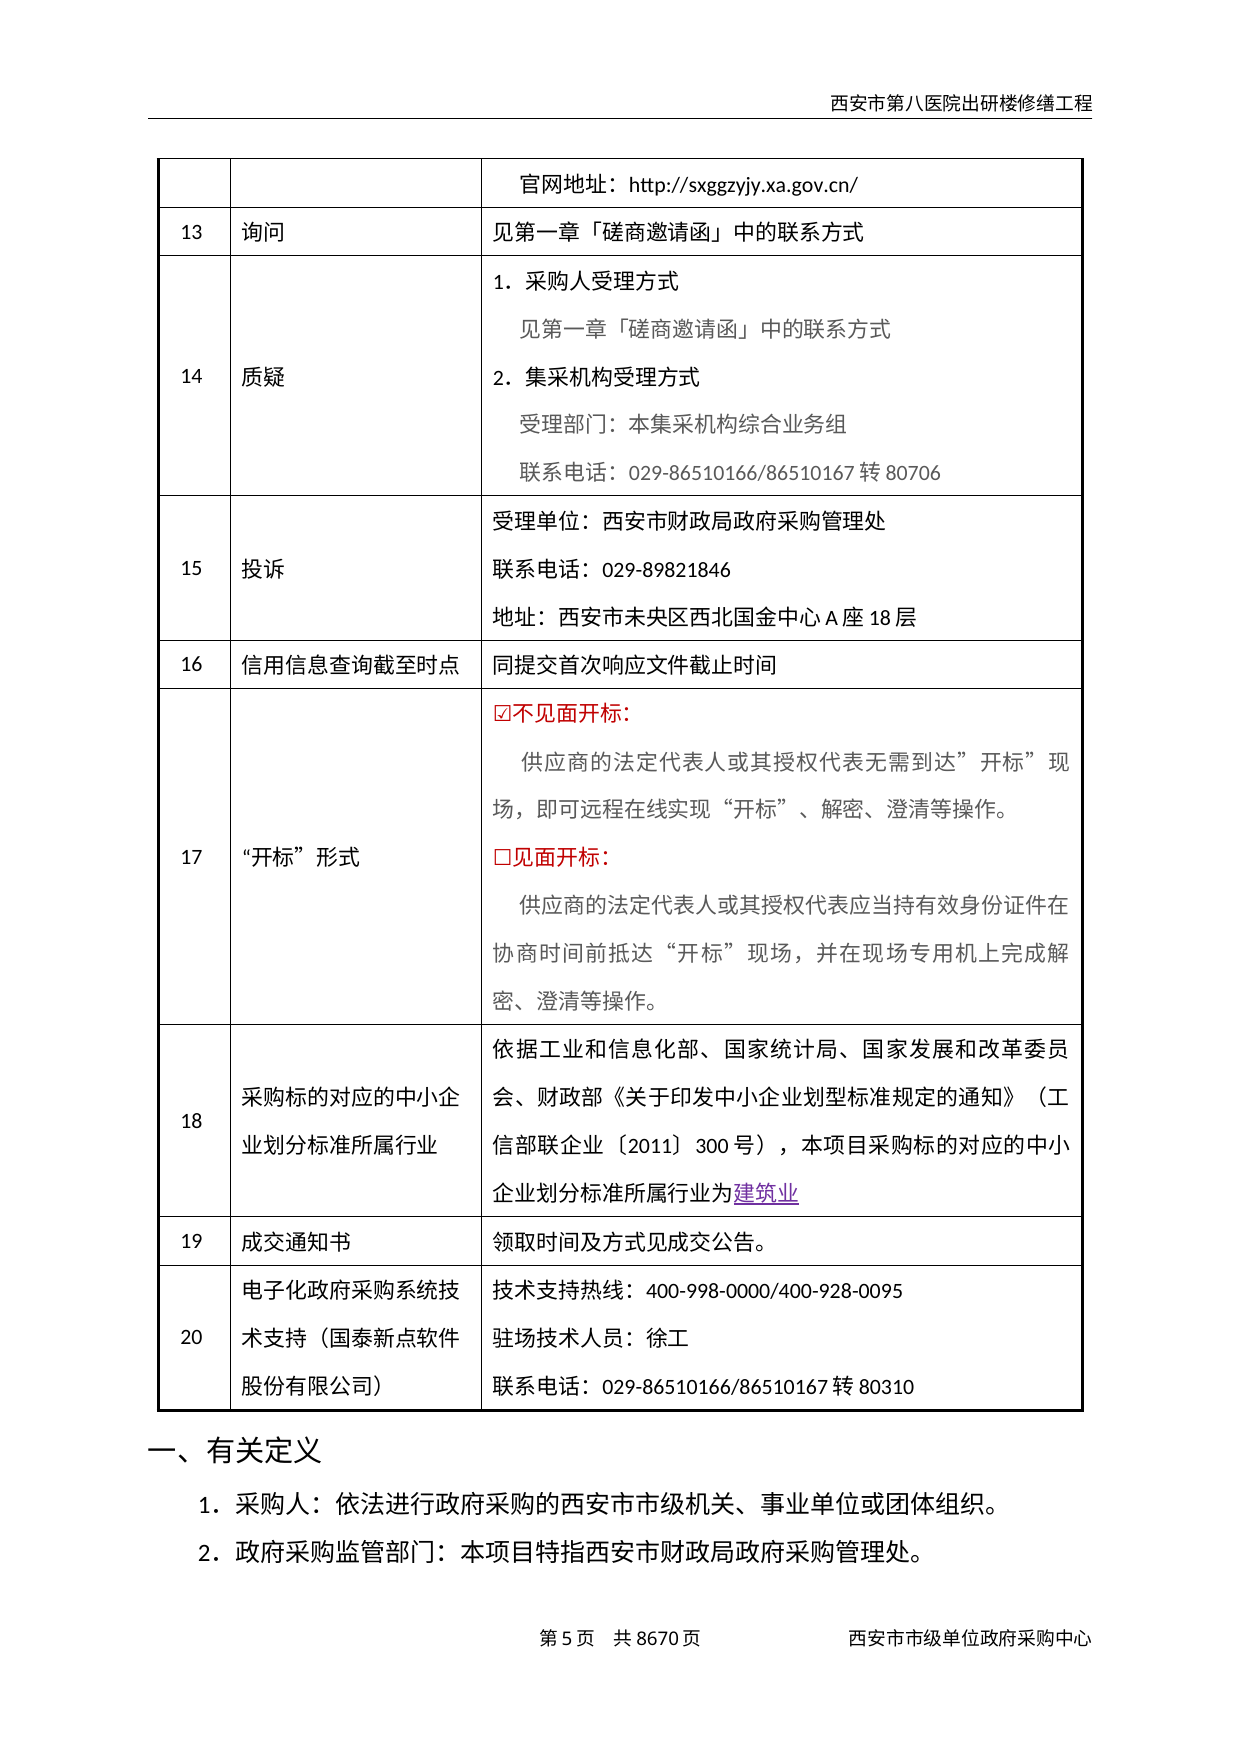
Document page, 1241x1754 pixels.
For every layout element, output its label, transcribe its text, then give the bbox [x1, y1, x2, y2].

table_cell 技术支持热线：400-998-0000/400-928-0095 驻场技术人员：徐工 联系电话：029-86510166/86510167转80310 [482, 1266, 1081, 1409]
table_cell [160, 159, 230, 207]
table_cell [160, 208, 230, 255]
table_cell 信用信息查询截至时点 [231, 641, 481, 688]
table_cell [160, 1266, 230, 1409]
text 2．政府采购监管部门：本项目特指西安市财政局政府采购管理处。 [148, 1526, 1092, 1574]
table_cell “开标”形式 [231, 689, 481, 1024]
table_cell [482, 159, 1081, 207]
table_cell 见第一章「磋商邀请函」中的联系方式 [482, 208, 1081, 255]
table_cell 领取时间及方式见成交公告。 [482, 1217, 1081, 1264]
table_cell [231, 159, 481, 207]
table_cell [160, 256, 230, 495]
table_cell [160, 496, 230, 639]
table_cell 电子化政府采购系统技术支持（国泰新点软件股份有限公司） [231, 1266, 481, 1409]
table_cell [160, 689, 230, 1024]
table_cell [160, 1217, 230, 1264]
table_cell [160, 1025, 230, 1216]
table_cell 受理单位：西安市财政局政府采购管理处 联系电话：029-89821846 地址：西安市未央区西北国金中心A座18层 [482, 496, 1081, 639]
table_cell 同提交首次响应文件截止时间 [482, 641, 1081, 688]
table_cell 投诉 [231, 496, 481, 639]
text 1．采购人：依法进行政府采购的西安市市级机关、事业单位或团体组织。 [148, 1478, 1092, 1526]
table_cell 采购标的对应的中小企业划分标准所属行业 [231, 1025, 481, 1216]
table_cell 依据工业和信息化部、国家统计局、国家发展和改革委员会、财政部《关于印发中小企业划型标准规定的通知》（工信部联企业〔2011〕300号），本项目采购标的对应的中小企业划分标准所属行业为建筑业 [482, 1025, 1081, 1216]
table_cell [160, 641, 230, 688]
table_cell 不见面开标： 供应商的法定代表人或其授权代表无需到达”开标”现场，即可远程在线实现“开标”、解密、澄清等操作。 见面开标： 供应商的法定代表人或其授权代表应当持有效身份证件在协商时间前抵达“开标”现场，并在现场专用机上完成解密、澄清等操作。 [482, 689, 1081, 1024]
table_cell 质疑 [231, 256, 481, 495]
subtitle 一、有关定义 [148, 1424, 1092, 1472]
table_cell 成交通知书 [231, 1217, 481, 1264]
table_cell 询问 [231, 208, 481, 255]
table_cell 1．采购人受理方式 见第一章「磋商邀请函」中的联系方式 2．集采机构受理方式 受理部门：本集采机构综合业务组 联系电话：029-86510166/86510167转80706 [482, 256, 1081, 495]
